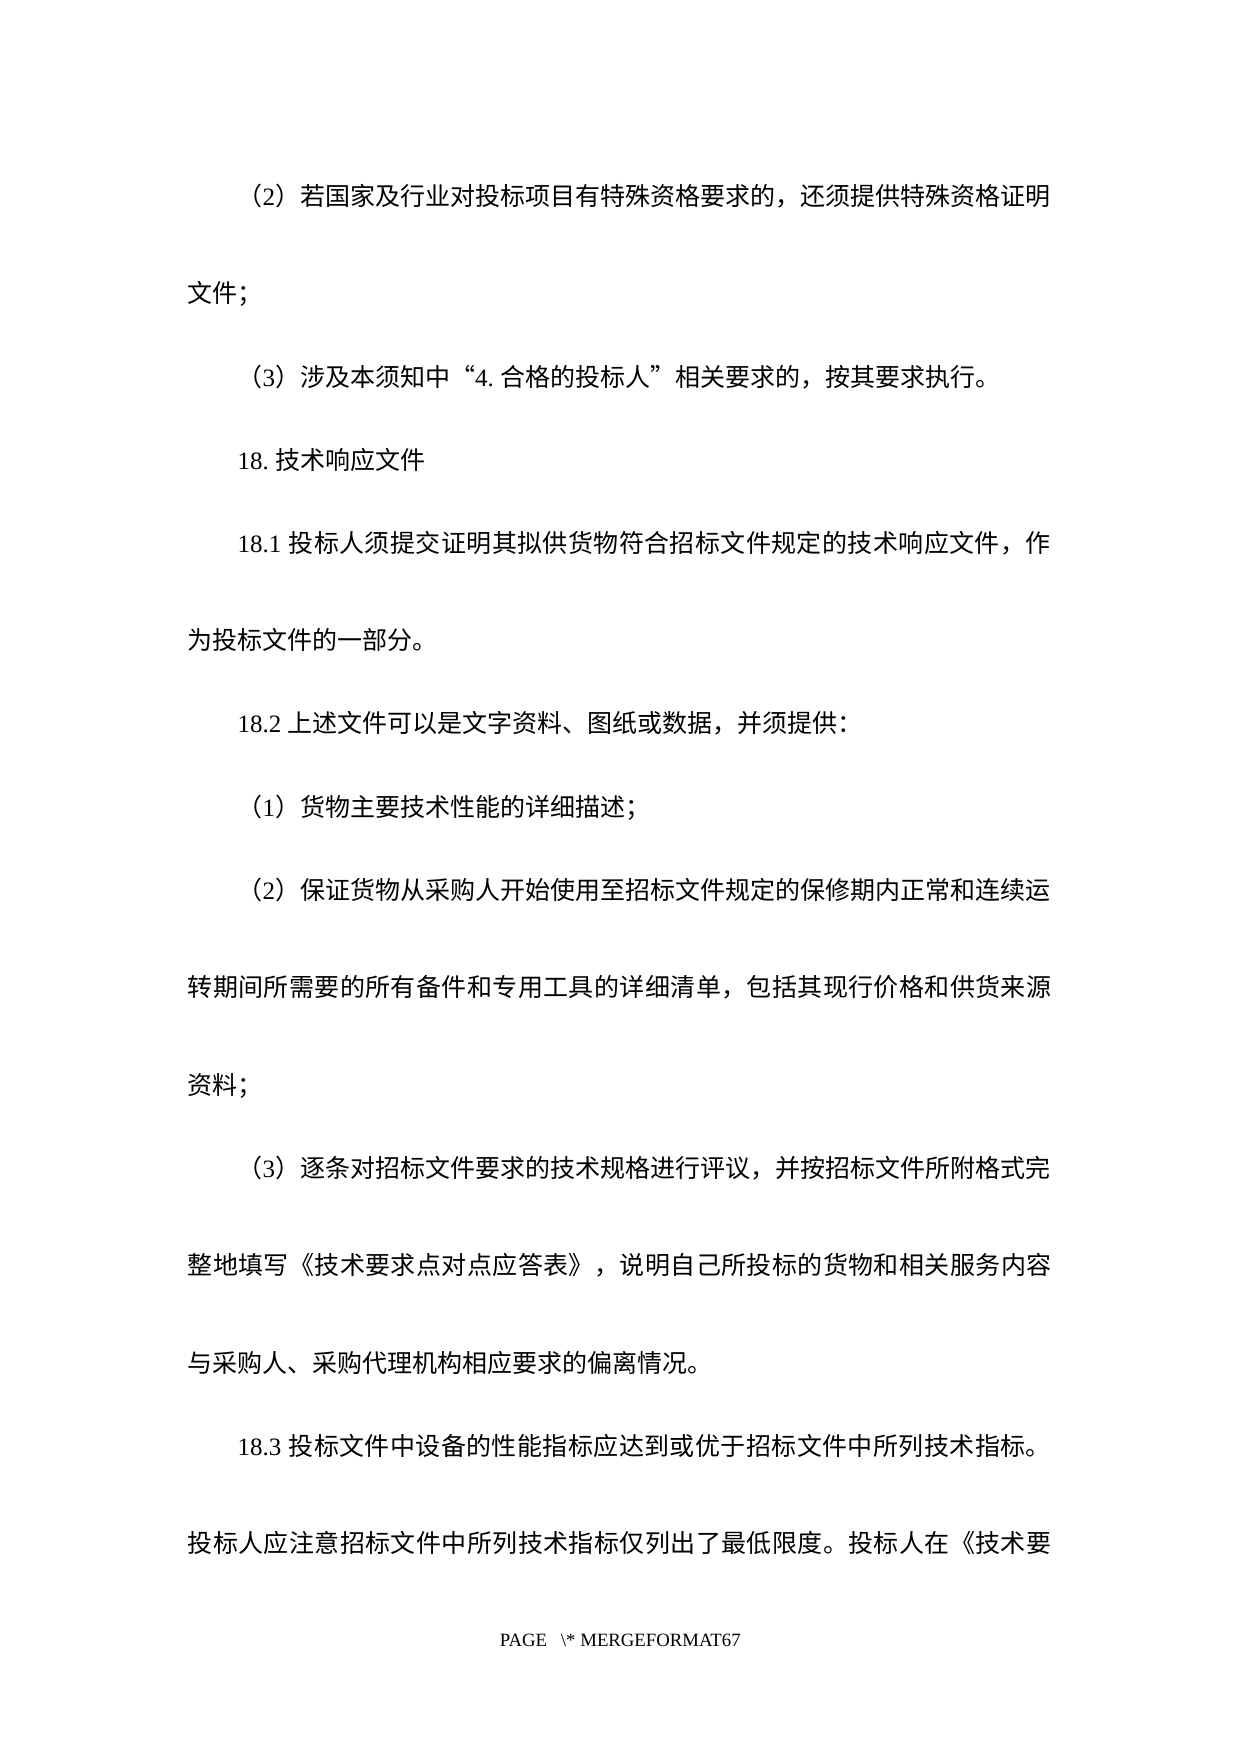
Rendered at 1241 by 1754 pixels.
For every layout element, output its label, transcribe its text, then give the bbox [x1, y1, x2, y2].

text （2）若国家及行业对投标项目有特殊资格要求的，还须提供特殊资格证明文件； [187, 162, 1053, 324]
text （3）逐条对招标文件要求的技术规格进行评议，并按招标文件所附格式完整地填写《技术要求点对点应答表》，说明自己所投标的货物和相关服务内容与采购人、采购代理机构相应要求的偏离情况。 [187, 1134, 1053, 1394]
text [187, 1412, 1053, 1574]
text 18. 技术响应文件 [187, 426, 1053, 491]
text （3）涉及本须知中“4. 合格的投标人”相关要求的，按其要求执行。 [187, 343, 1053, 408]
text 18.2 上述文件可以是文字资料、图纸或数据，并须提供： [187, 689, 1053, 754]
text 18.1 投标人须提交证明其拟供货物符合招标文件规定的技术响应文件，作为投标文件的一部分。 [187, 509, 1053, 671]
text （2）保证货物从采购人开始使用至招标文件规定的保修期内正常和连续运转期间所需要的所有备件和专用工具的详细清单，包括其现行价格和供货来源资料； [187, 856, 1053, 1116]
text （1）货物主要技术性能的详细描述； [187, 773, 1053, 838]
